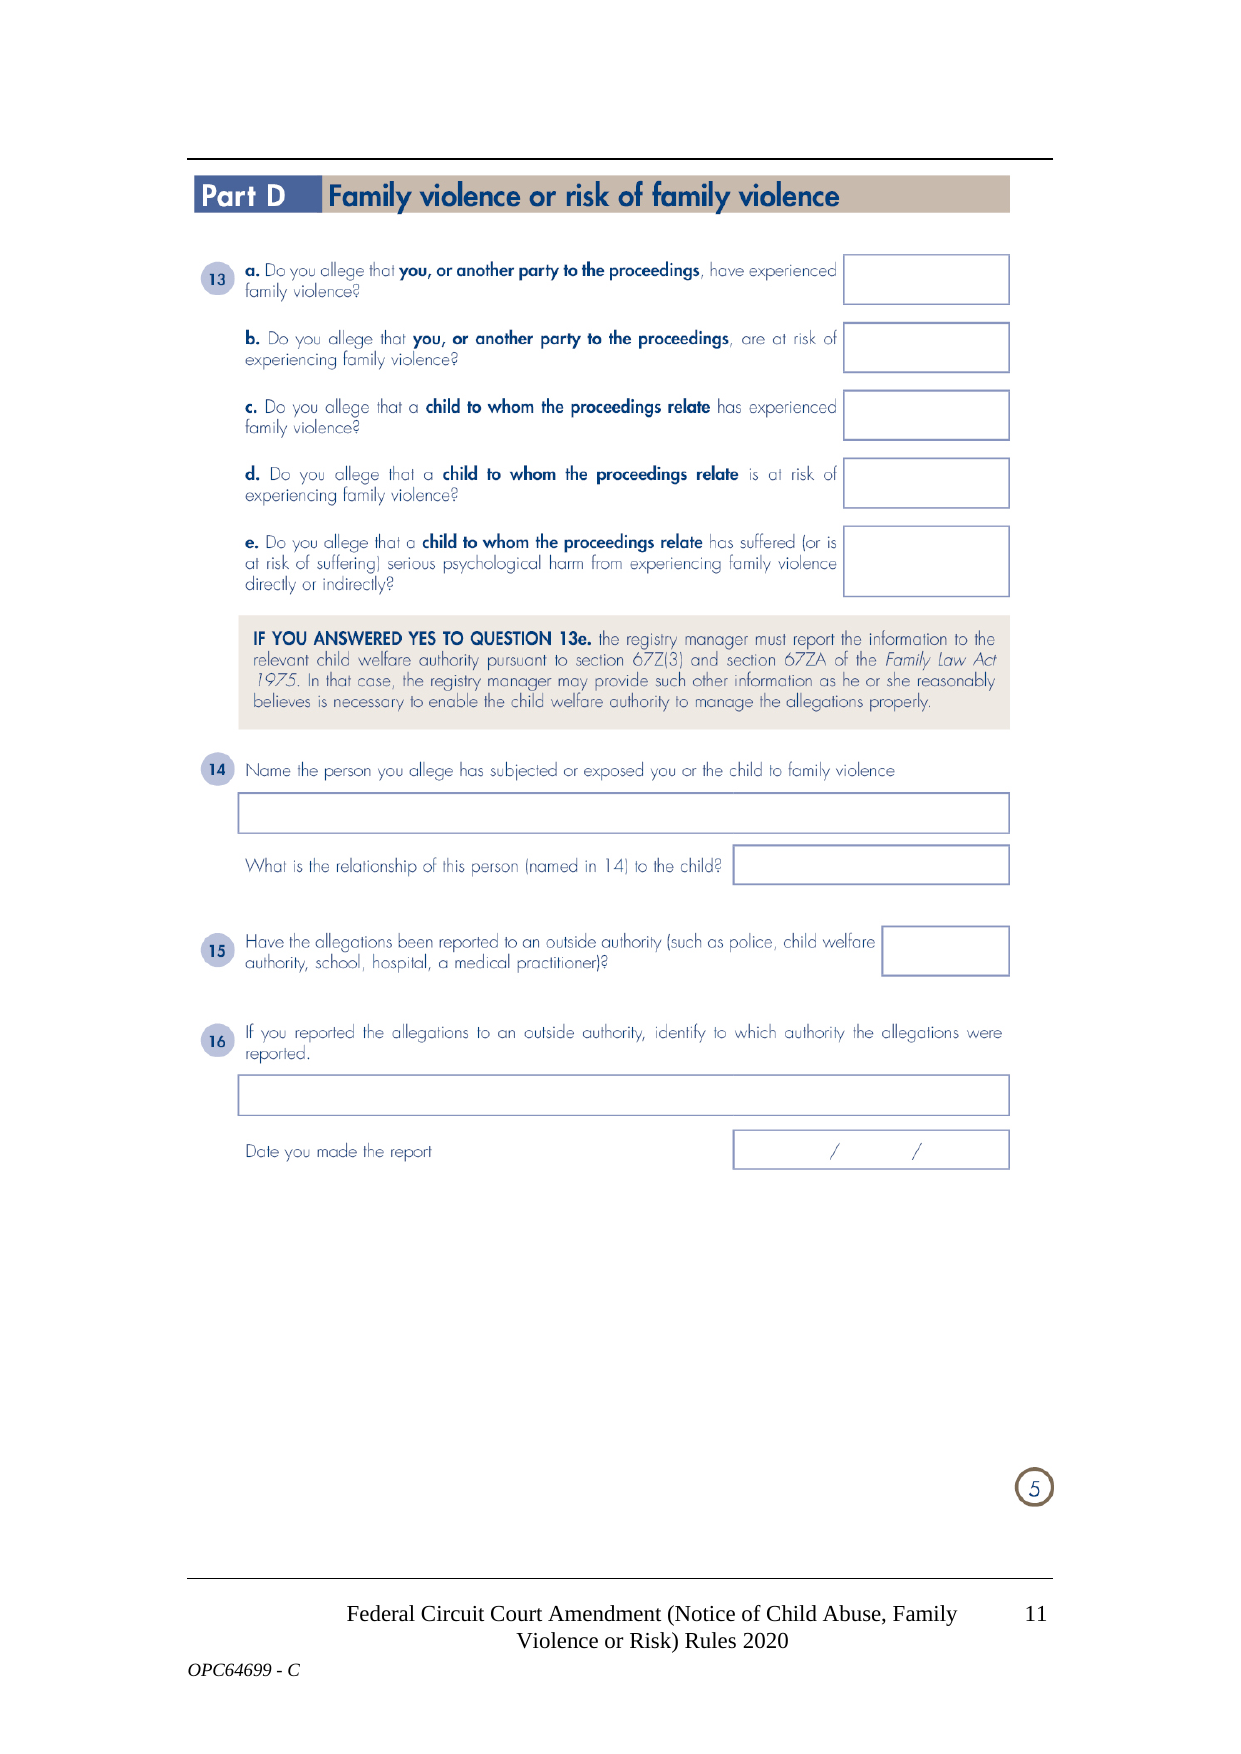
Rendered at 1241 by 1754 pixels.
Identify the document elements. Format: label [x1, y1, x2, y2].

picture [187, 174, 1057, 1510]
